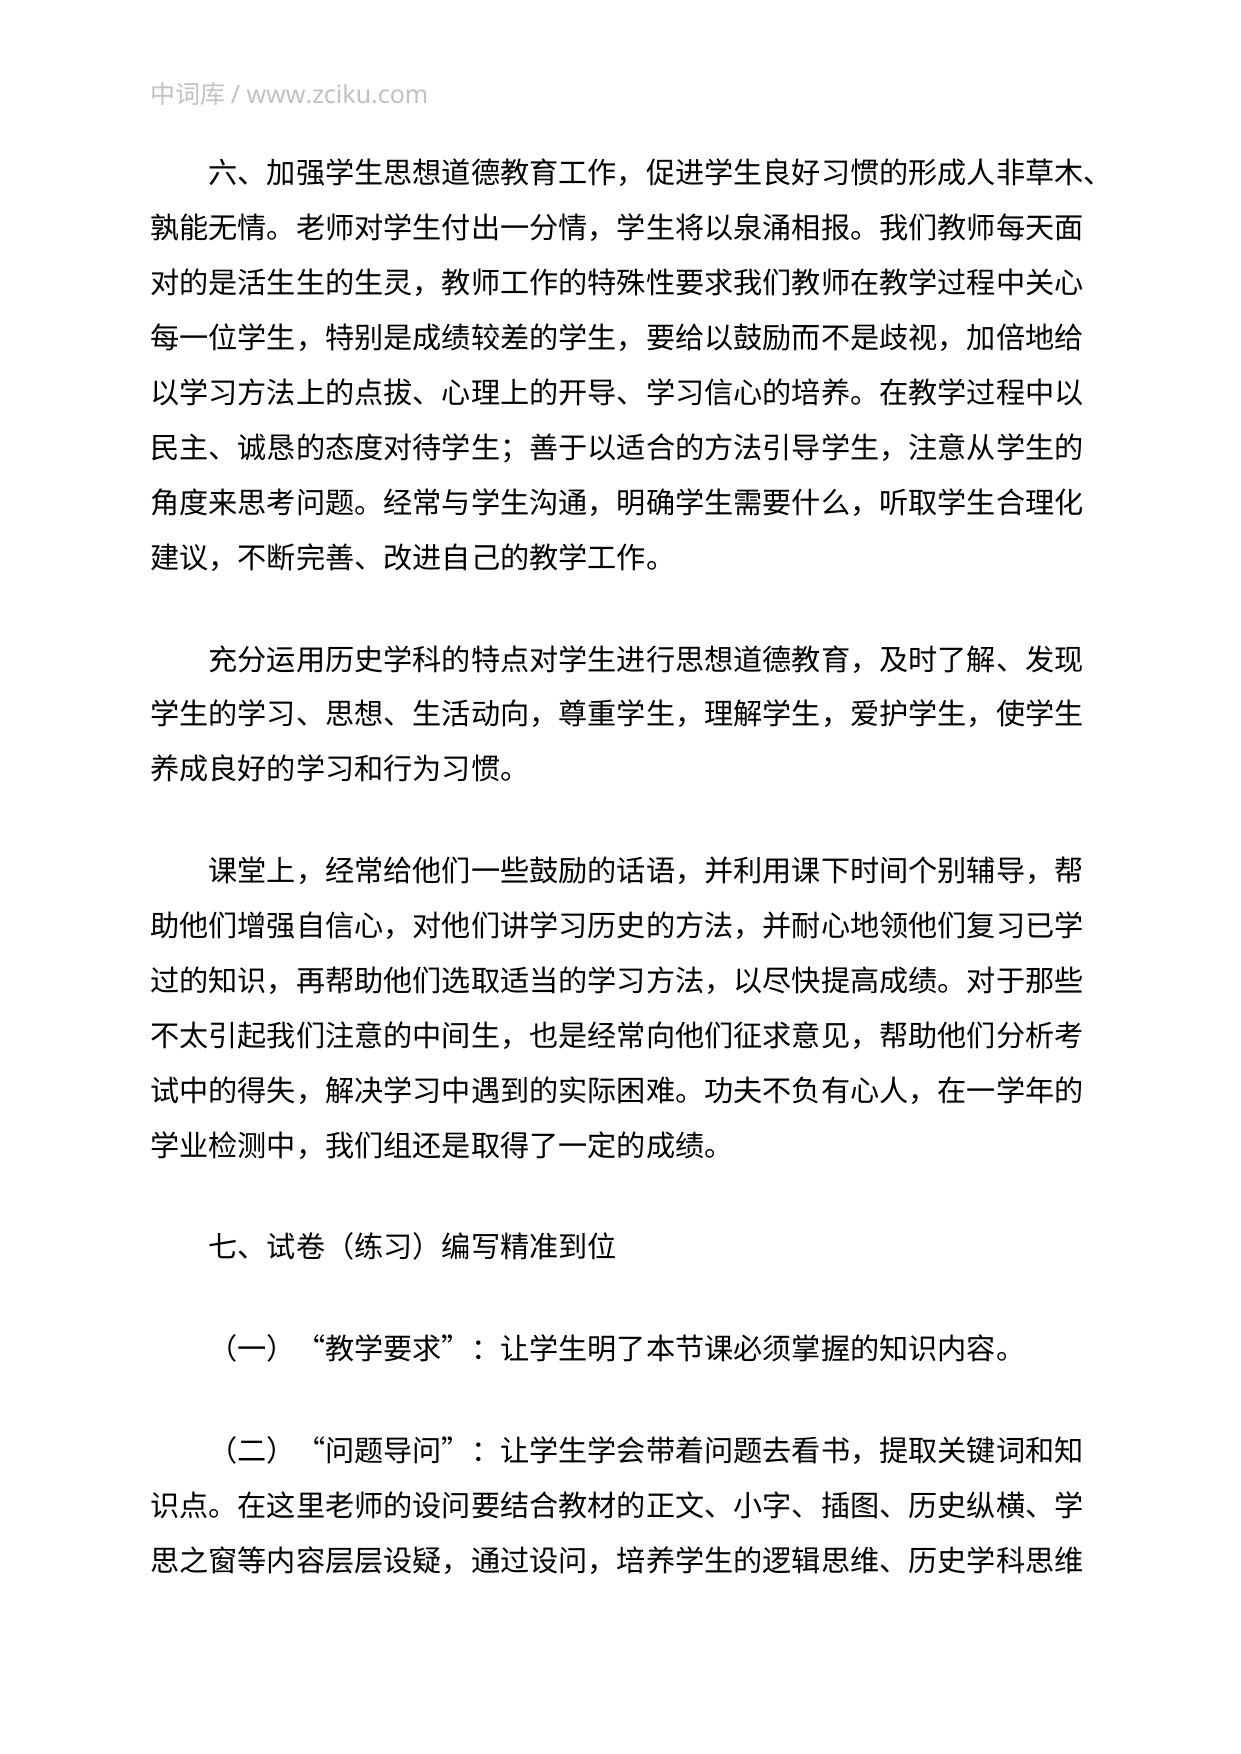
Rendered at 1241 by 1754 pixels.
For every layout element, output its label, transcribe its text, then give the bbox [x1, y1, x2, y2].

text （一）“教学要求”：让学生明了本节课必须掌握的知识内容。 [150, 1326, 1090, 1368]
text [150, 1427, 1090, 1579]
text 充分运用历史学科的特点对学生进行思想道德教育，及时了解、发现学生的学习、思想、生活动向，尊重学生，理解学生，爱护学生，使学生养成良好的学习和行为习惯。 [150, 636, 1090, 788]
text 六、加强学生思想道德教育工作，促进学生良好习惯的形成人非草木、孰能无情。老师对学生付出一分情，学生将以泉涌相报。我们教师每天面对的是活生生的生灵，教师工作的特殊性要求我们教师在教学过程中关心每一位学生，特别是成绩较差的学生，要给以鼓励而不是歧视，加倍地给以学习方法上的点拔、心理上的开导、学习信心的培养。在教学过程中以民主、诚恳的态度对待学生；善于以适合的方法引导学生，注意从学生的角度来思考问题。经常与学生沟通，明确学生需要什么，听取学生合理化建议，不断完善、改进自己的教学工作。 [150, 150, 1090, 577]
text 课堂上，经常给他们一些鼓励的话语，并利用课下时间个别辅导，帮助他们增强自信心，对他们讲学习历史的方法，并耐心地领他们复习已学过的知识，再帮助他们选取适当的学习方法，以尽快提高成绩。对于那些不太引起我们注意的中间生，也是经常向他们征求意见，帮助他们分析考试中的得失，解决学习中遇到的实际困难。功夫不负有心人，在一学年的学业检测中，我们组还是取得了一定的成绩。 [150, 848, 1090, 1164]
text 七、试卷（练习）编写精准到位 [150, 1224, 1090, 1266]
